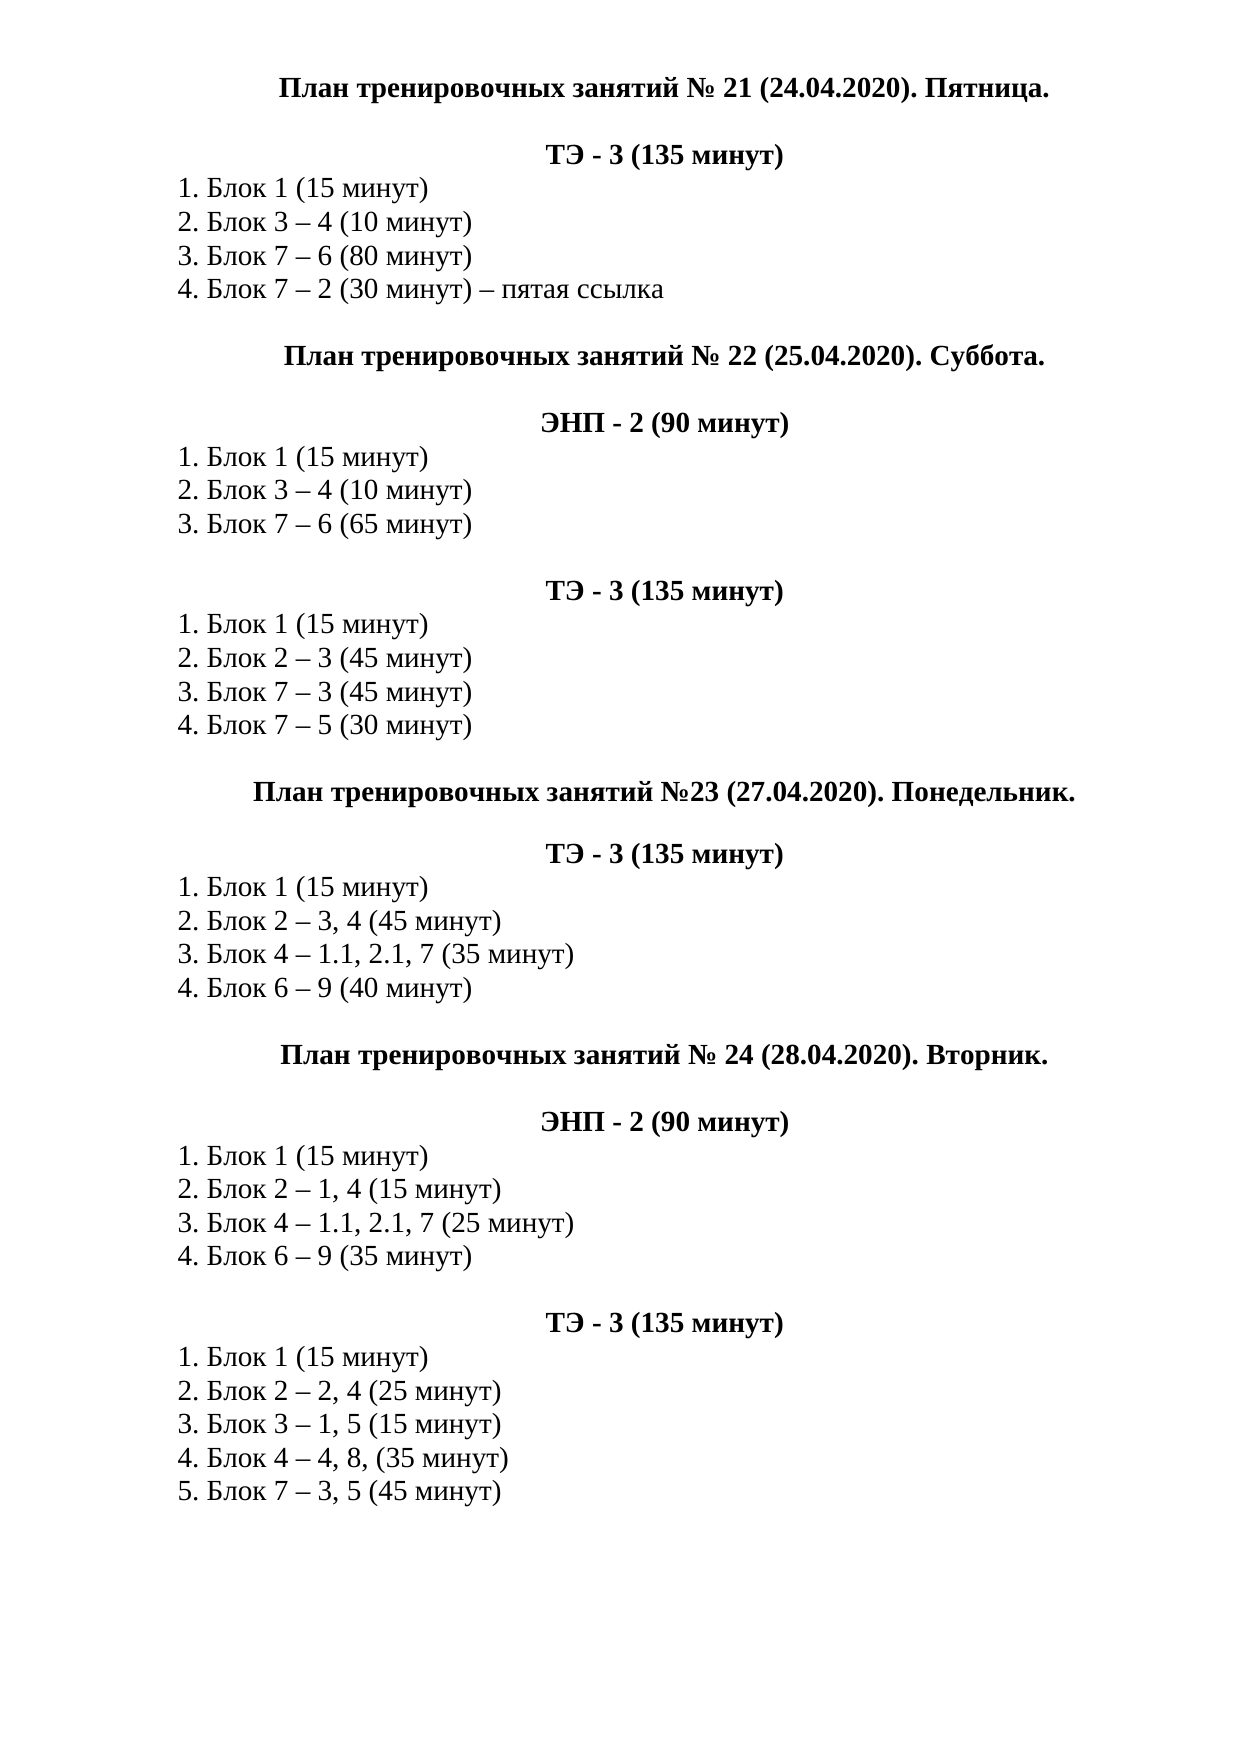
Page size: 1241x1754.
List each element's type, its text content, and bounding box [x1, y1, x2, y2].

text ЭНП - 2 (90 минут) [177, 405, 1152, 439]
text 2. Блок 2 – 2, 4 (25 минут) [177, 1373, 1152, 1406]
text 1. Блок 1 (15 минут) [177, 439, 1152, 472]
text 3. Блок 7 – 3 (45 минут) [177, 674, 1152, 707]
text 2. Блок 3 – 4 (10 минут) [177, 472, 1152, 506]
text 2. Блок 2 – 3, 4 (45 минут) [177, 903, 1152, 937]
text 1. Блок 1 (15 минут) [177, 171, 1152, 204]
text 1. Блок 1 (15 минут) [177, 1339, 1152, 1373]
text 3. Блок 4 – 1.1, 2.1, 7 (25 минут) [177, 1205, 1152, 1238]
text 3. Блок 7 – 6 (65 минут) [177, 506, 1152, 539]
text 2. Блок 2 – 3 (45 минут) [177, 640, 1152, 674]
text 4. Блок 4 – 4, 8, (35 минут) [177, 1440, 1152, 1473]
text План тренировочных занятий № 22 (25.04.2020). Суббота. [177, 338, 1152, 372]
text ЭНП - 2 (90 минут) [177, 1104, 1152, 1138]
text ТЭ - 3 (135 минут) [177, 137, 1152, 171]
text 3. Блок 3 – 1, 5 (15 минут) [177, 1406, 1152, 1440]
text 1. Блок 1 (15 минут) [177, 1138, 1152, 1171]
text 4. Блок 6 – 9 (40 минут) [177, 970, 1152, 1004]
text План тренировочных занятий № 24 (28.04.2020). Вторник. [177, 1037, 1152, 1071]
text 3. Блок 7 – 6 (80 минут) [177, 238, 1152, 271]
text 2. Блок 2 – 1, 4 (15 минут) [177, 1171, 1152, 1205]
text 2. Блок 3 – 4 (10 минут) [177, 204, 1152, 238]
text План тренировочных занятий №23 (27.04.2020). Понедельник. [177, 774, 1152, 808]
text 4. Блок 6 – 9 (35 минут) [177, 1238, 1152, 1272]
text ТЭ - 3 (135 минут) [177, 573, 1152, 607]
text 4. Блок 7 – 5 (30 минут) [177, 707, 1152, 741]
text 1. Блок 1 (15 минут) [177, 869, 1152, 903]
text 5. Блок 7 – 3, 5 (45 минут) [177, 1473, 1152, 1507]
text 1. Блок 1 (15 минут) [177, 607, 1152, 640]
text ТЭ - 3 (135 минут) [177, 1306, 1152, 1339]
text ТЭ - 3 (135 минут) [177, 836, 1152, 869]
text План тренировочных занятий № 21 (24.04.2020). Пятница. [177, 70, 1152, 103]
text 4. Блок 7 – 2 (30 минут) – пятая ссылка [177, 271, 1152, 305]
text 3. Блок 4 – 1.1, 2.1, 7 (35 минут) [177, 937, 1152, 970]
